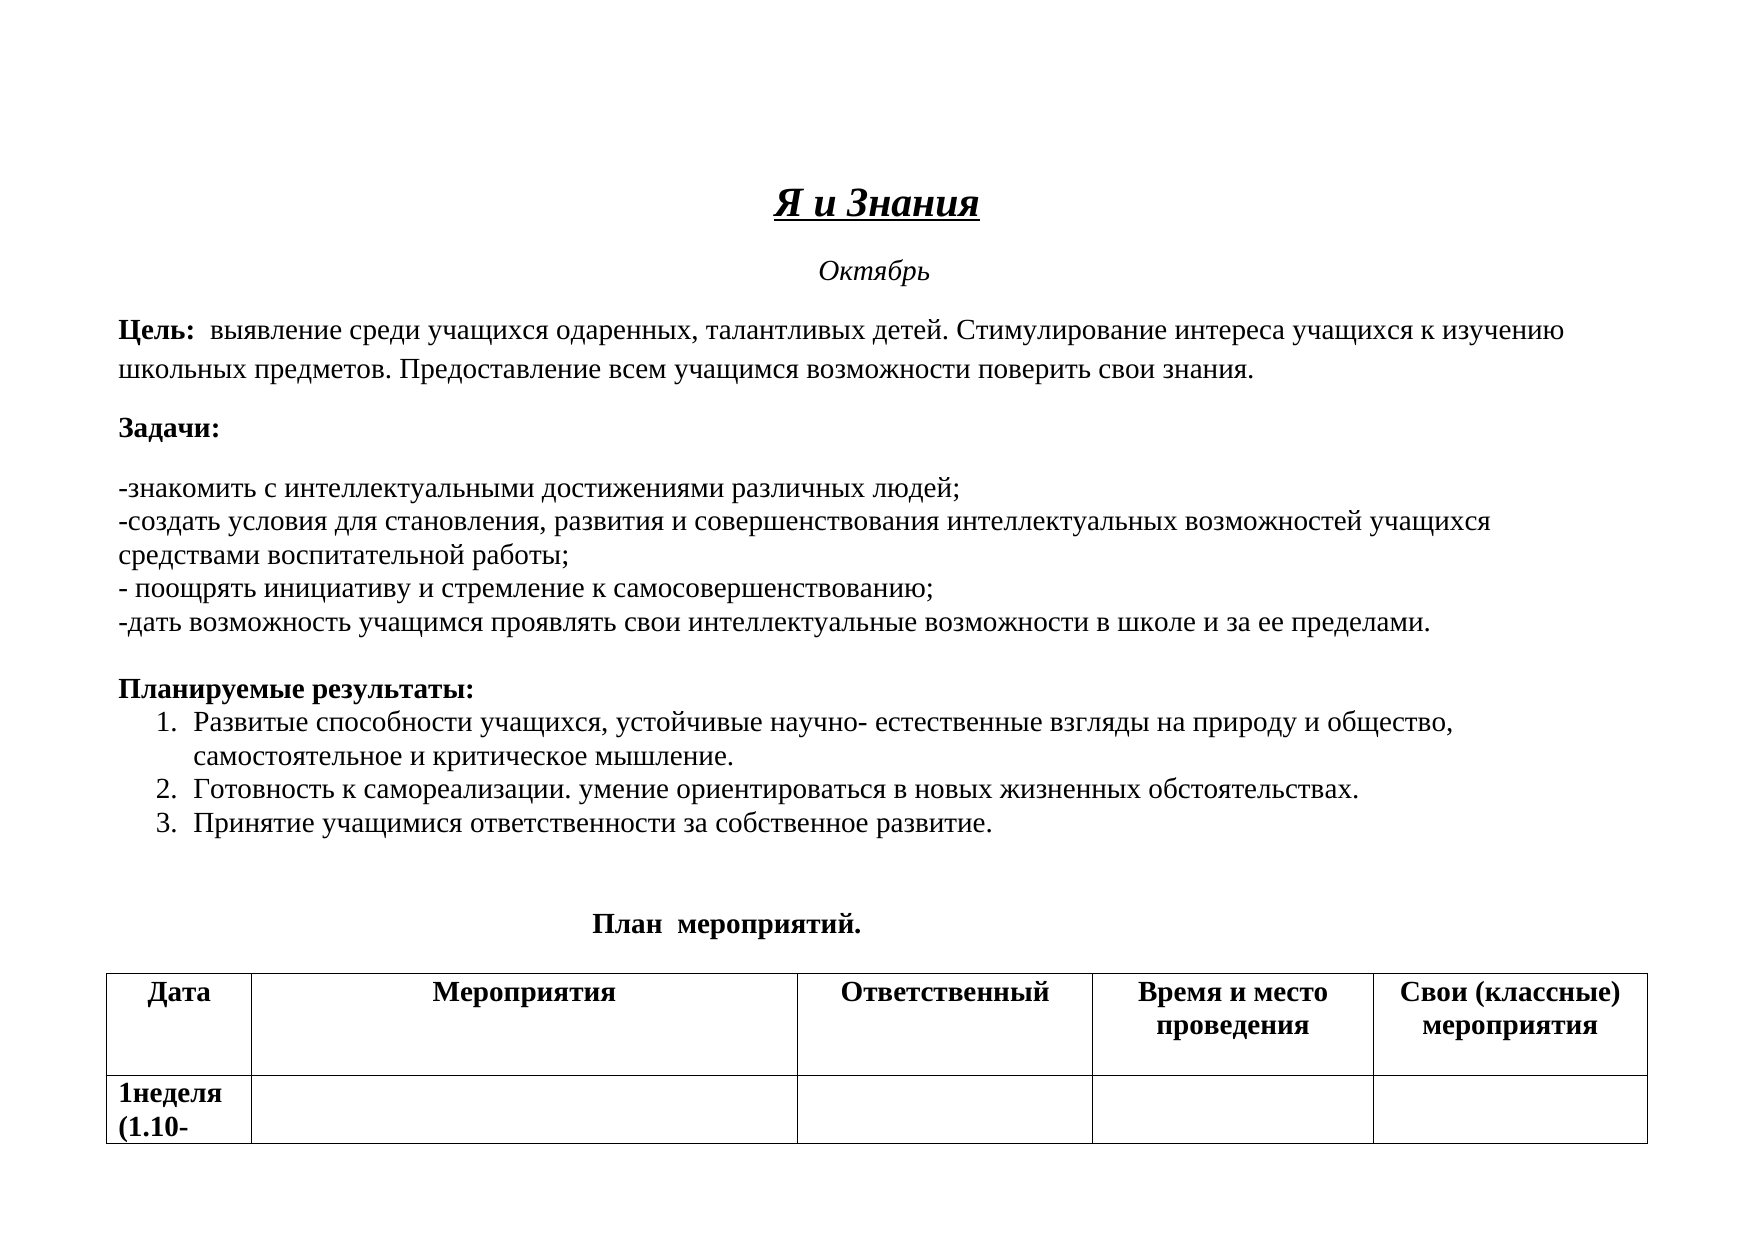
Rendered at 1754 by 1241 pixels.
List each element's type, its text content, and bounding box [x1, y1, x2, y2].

table_header Дата [107, 974, 251, 1074]
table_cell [107, 1076, 251, 1143]
text Я и Знания [118, 177, 1636, 225]
table_header Мероприятия [252, 974, 797, 1074]
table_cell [1093, 1076, 1373, 1143]
text - поощрять инициативу и стремление к самосовершенствованию; [118, 570, 1636, 604]
text -создать условия для становления, развития и совершенствования интеллектуальных возможностей учащихся средствами воспитательной работы; [118, 503, 1636, 570]
text План мероприятий. [118, 906, 1636, 939]
text Октябрь [118, 253, 1636, 287]
table_cell [1374, 1076, 1647, 1143]
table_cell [252, 1076, 797, 1143]
table_header Свои (классные) мероприятия [1374, 974, 1647, 1074]
list Принятие учащимися ответственности за собственное развитие. [156, 805, 1636, 839]
text Цель: выявление среди учащихся одаренных, талантливых детей. Стимулирование интереса учащихся к изучению школьных предметов. Предоставление всем учащимся возможности поверить свои знания. [118, 312, 1636, 384]
text Задачи: [118, 410, 1636, 444]
table_header Время и место проведения [1093, 974, 1373, 1074]
list Развитые способности учащихся, устойчивые научно- естественные взгляды на природу и общество, самостоятельное и критическое мышление. [156, 704, 1636, 772]
list Готовность к самореализации. умение ориентироваться в новых жизненных обстоятельствах. [156, 772, 1636, 805]
text Планируемые результаты: [118, 671, 1636, 704]
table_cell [798, 1076, 1092, 1143]
table_header Ответственный [798, 974, 1092, 1074]
text -знакомить с интеллектуальными достижениями различных людей; [118, 470, 1636, 503]
text -дать возможность учащимся проявлять свои интеллектуальные возможности в школе и за ее пределами. [118, 604, 1636, 637]
